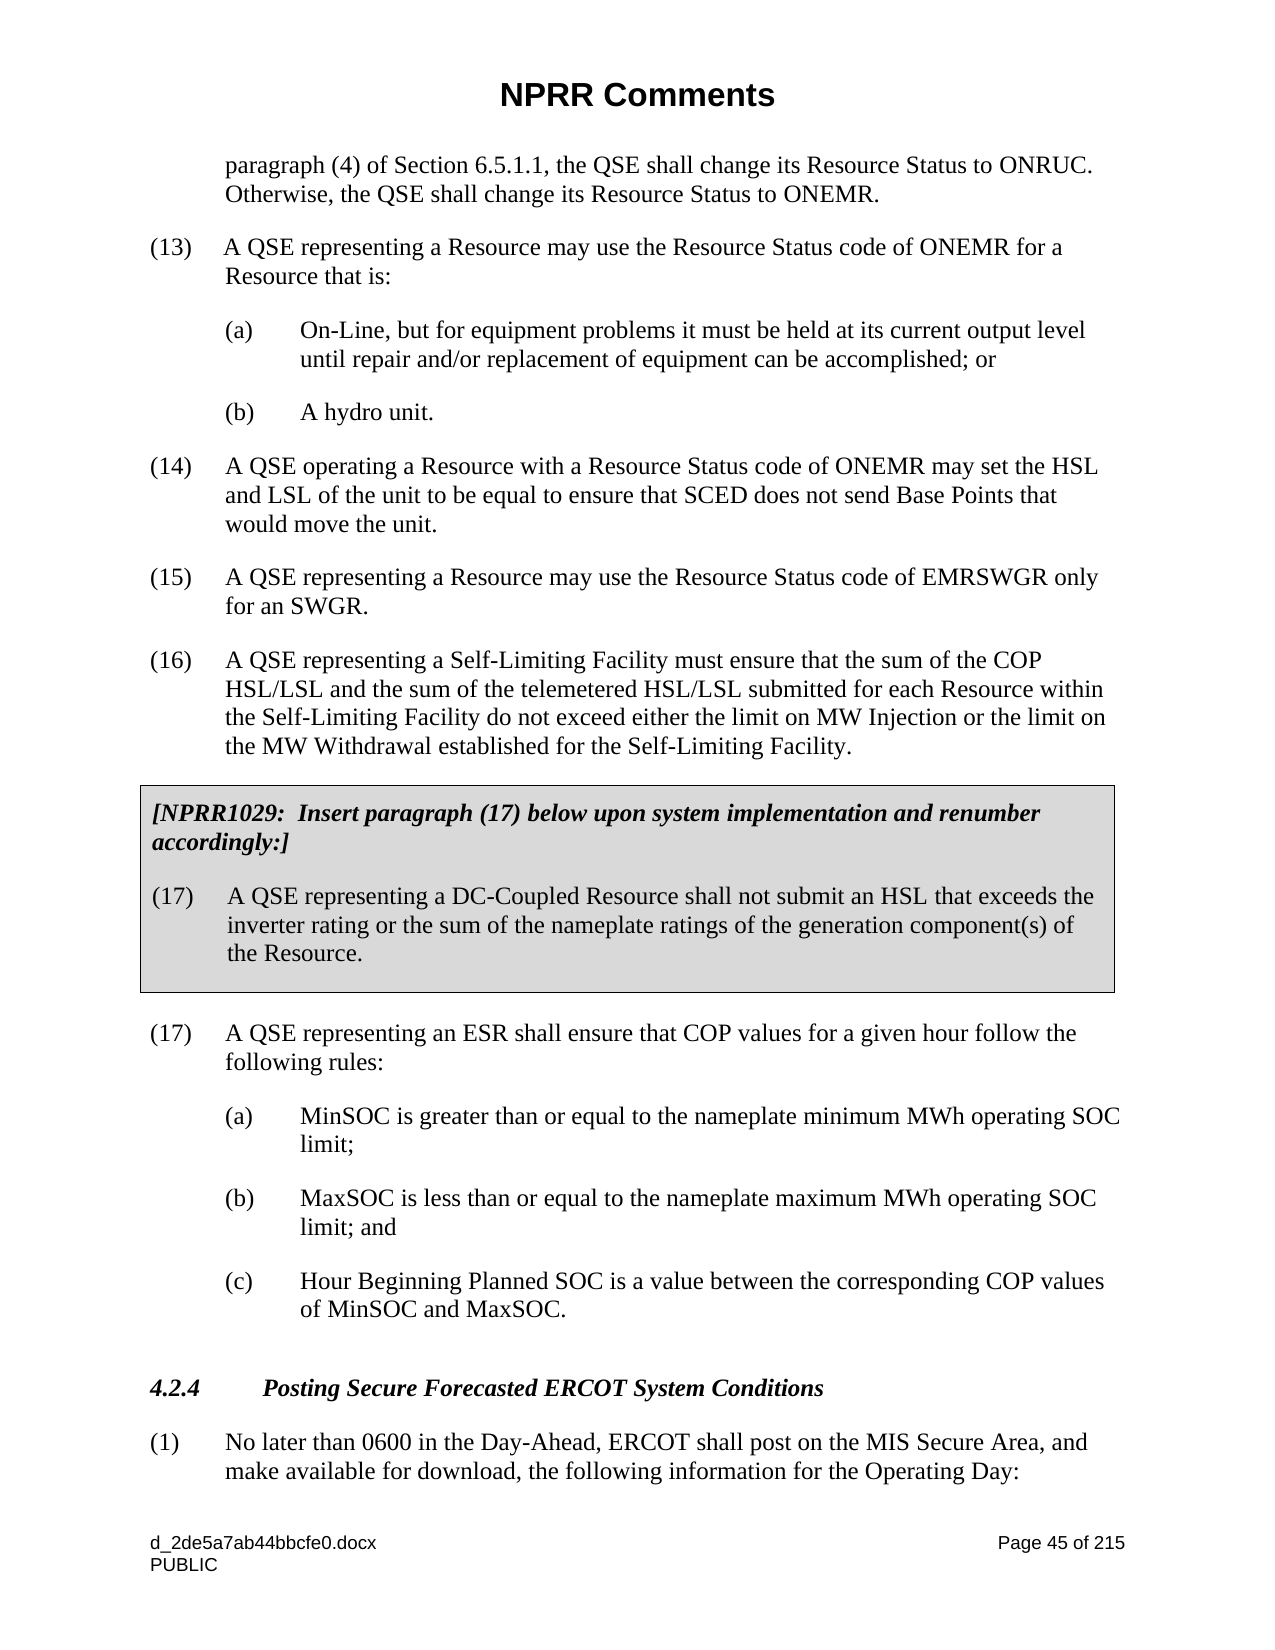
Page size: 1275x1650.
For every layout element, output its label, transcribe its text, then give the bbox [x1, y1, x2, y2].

text 4.2.4 Posting Secure Forecasted ERCOT System Conditions [150, 1373, 1125, 1402]
text (b) MaxSOC is less than or equal to the nameplate maximum MWh operating SOC limit; and [225, 1183, 1125, 1241]
text (c) Hour Beginning Planned SOC is a value between the corresponding COP values of MinSOC and MaxSOC. [225, 1266, 1125, 1323]
text (15) A QSE representing a Resource may use the Resource Status code of EMRSWGR only for an SWGR. [150, 562, 1125, 620]
text (a) On-Line, but for equipment problems it must be held at its current output level until repair and/or replacement of equipment can be accomplished; or [225, 315, 1125, 372]
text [150, 150, 1125, 207]
text (b) A hydro unit. [225, 397, 1125, 426]
text (1) No later than 0600 in the Day-Ahead, ERCOT shall post on the MIS Secure Area, and make available for download, the following information for the Operating Day: [150, 1427, 1125, 1484]
table_header [NPRR1029: Insert paragraph (17) below upon system implementation and renumber accordingly:] (17) A QSE representing a DC-Coupled Resource shall not submit an HSL that exceeds the inverter rating or the sum of the nameplate ratings of the generation component(s) of the Resource. [141, 786, 1114, 992]
text (13) A QSE representing a Resource may use the Resource Status code of ONEMR for a Resource that is: [150, 232, 1125, 290]
text (16) A QSE representing a Self-Limiting Facility must ensure that the sum of the COP HSL/LSL and the sum of the telemetered HSL/LSL submitted for each Resource within the Self-Limiting Facility do not exceed either the limit on MW Injection or the limit on the MW Withdrawal established for the Self-Limiting Facility. [150, 645, 1125, 760]
text (a) MinSOC is greater than or equal to the nameplate minimum MWh operating SOC limit; [225, 1101, 1125, 1158]
text (17) A QSE representing an ESR shall ensure that COP values for a given hour follow the following rules: [150, 1018, 1125, 1076]
text (14) A QSE operating a Resource with a Resource Status code of ONEMR may set the HSL and LSL of the unit to be equal to ensure that SCED does not send Base Points that would move the unit. [150, 451, 1125, 537]
